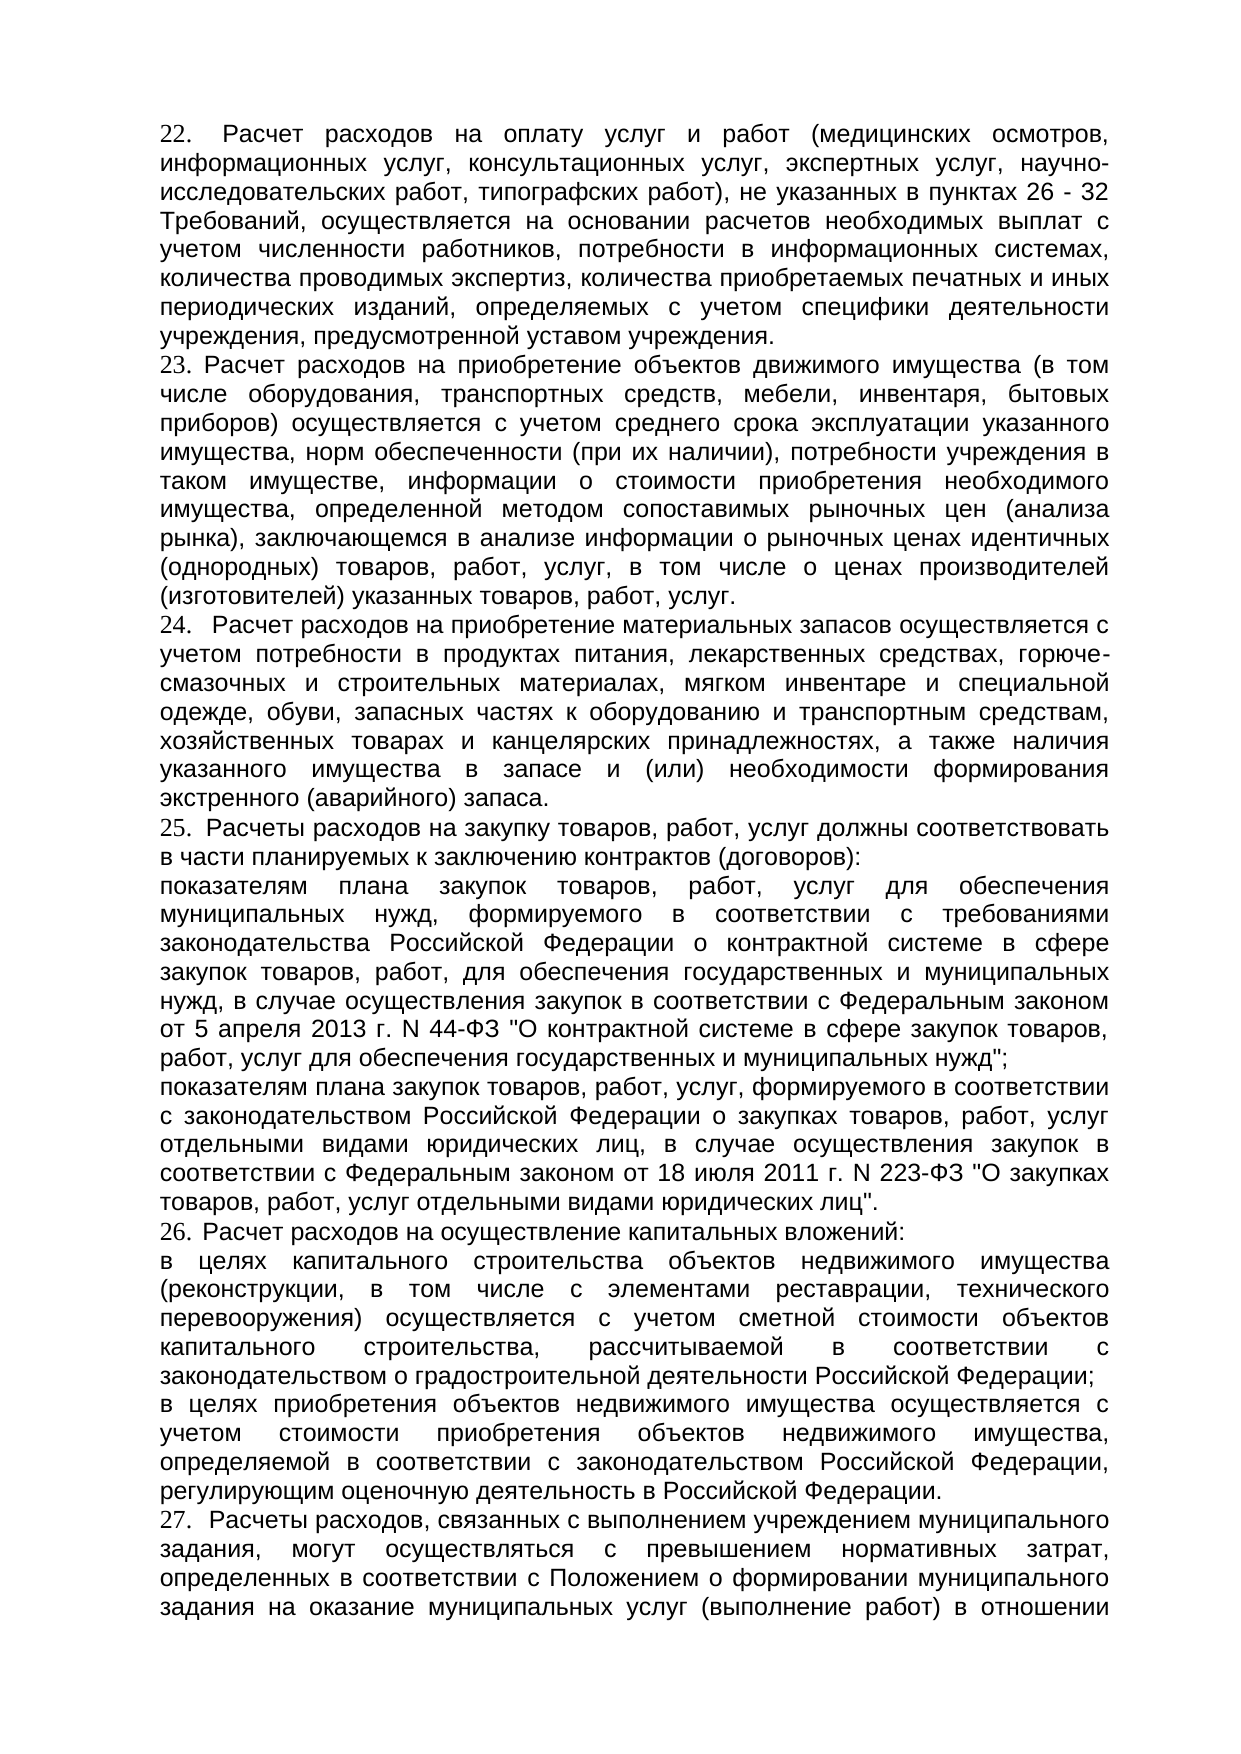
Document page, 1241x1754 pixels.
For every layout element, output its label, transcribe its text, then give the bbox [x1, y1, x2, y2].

list Расчет расходов на оплату услуг и работ (медицинских осмотров, информационных услуг, консультационных услуг, экспертных услуг, научно- исследовательских работ, типографских работ), не указанных в пунктах 26 - 32 Требований, осуществляется на основании расчетов необходимых выплат с учетом численности работников, потребности в информационных системах, количества проводимых экспертиз, количества приобретаемых печатных и иных периодических изданий, определяемых с учетом специфики деятельности учреждения, предусмотренной уставом учреждения. [159, 118, 1110, 349]
list Расчет расходов на приобретение объектов движимого имущества (в том числе оборудования, транспортных средств, мебели, инвентаря, бытовых приборов) осуществляется с учетом среднего срока эксплуатации указанного имущества, норм обеспеченности (при их наличии), потребности учреждения в таком имуществе, информации о стоимости приобретения необходимого имущества, определенной методом сопоставимых рыночных цен (анализа рынка), заключающемся в анализе информации о рыночных ценах идентичных (однородных) товаров, работ, услуг, в том числе о ценах производителей (изготовителей) указанных товаров, работ, услуг. [159, 349, 1110, 609]
text показателям плана закупок товаров, работ, услуг для обеспечения муниципальных нужд, формируемого в соответствии с требованиями законодательства Российской Федерации о контрактной системе в сфере закупок товаров, работ, для обеспечения государственных и муниципальных нужд, в случае осуществления закупок в соответствии с Федеральным законом от 5 апреля 2013 г. N 44-ФЗ "О контрактной системе в сфере закупок товаров, работ, услуг для обеспечения государственных и муниципальных нужд"; [159, 871, 1110, 1072]
text показателям плана закупок товаров, работ, услуг, формируемого в соответствии с законодательством Российской Федерации о закупках товаров, работ, услуг отдельными видами юридических лиц, в случае осуществления закупок в соответствии с Федеральным законом от 18 июля 2011 г. N 223-ФЗ "О закупках товаров, работ, услуг отдельными видами юридических лиц". [159, 1072, 1110, 1216]
text в целях приобретения объектов недвижимого имущества осуществляется с учетом стоимости приобретения объектов недвижимого имущества, определяемой в соответствии с законодательством Российской Федерации, регулирующим оценочную деятельность в Российской Федерации. [159, 1389, 1110, 1504]
list Расчет расходов на приобретение материальных запасов осуществляется с учетом потребности в продуктах питания, лекарственных средствах, горючесмазочных и строительных материалах, мягком инвентаре и специальной одежде, обуви, запасных частях к оборудованию и транспортным средствам, хозяйственных товарах и канцелярских принадлежностях, а также наличия указанного имущества в запасе и (или) необходимости формирования экстренного (аварийного) запаса. [159, 609, 1110, 812]
list Расчет расходов на осуществление капитальных вложений: [159, 1216, 1110, 1246]
list Расчеты расходов на закупку товаров, работ, услуг должны соответствовать в части планируемых к заключению контрактов (договоров): [159, 812, 1110, 871]
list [159, 1504, 1110, 1621]
text в целях капитального строительства объектов недвижимого имущества (реконструкции, в том числе с элементами реставрации, технического перевооружения) осуществляется с учетом сметной стоимости объектов капитального строительства, рассчитываемой в соответствии с законодательством о градостроительной деятельности Российской Федерации; [159, 1246, 1110, 1389]
